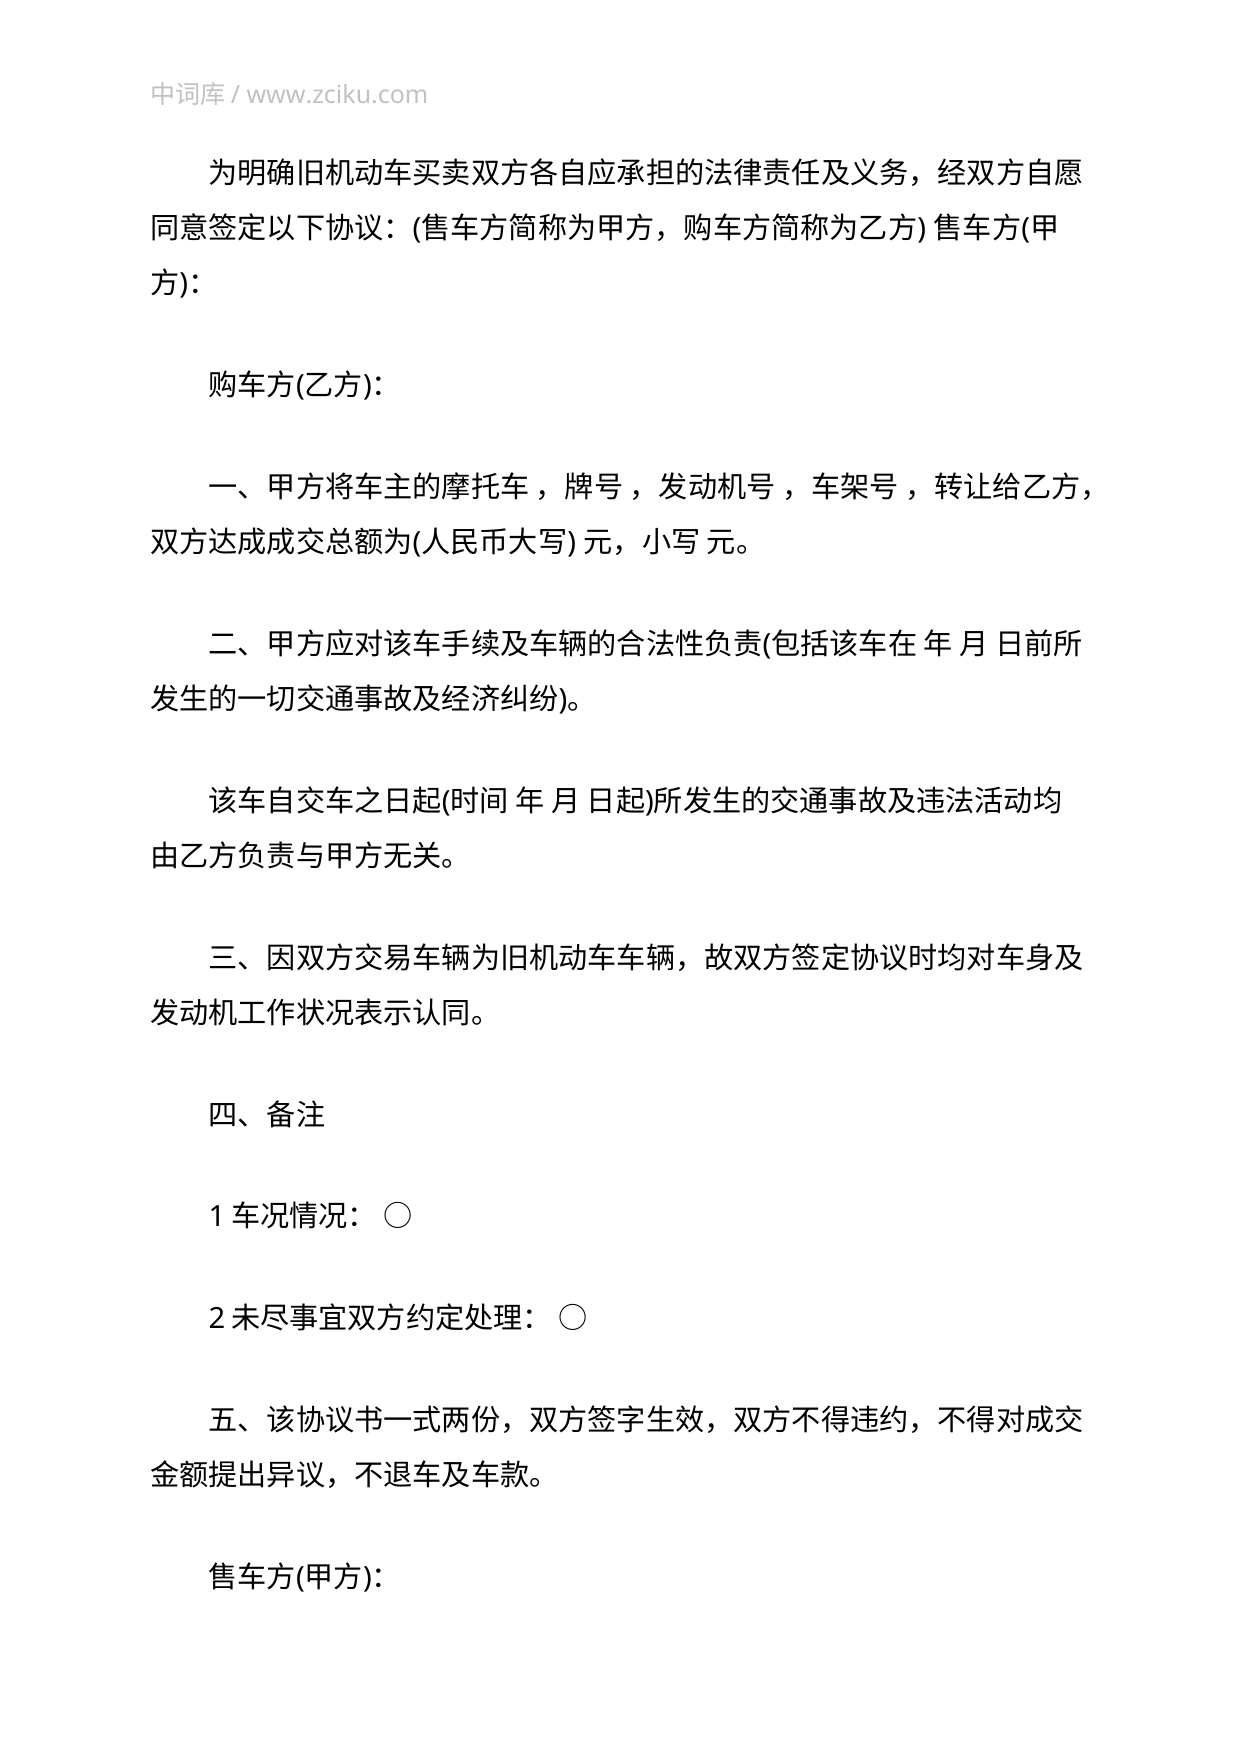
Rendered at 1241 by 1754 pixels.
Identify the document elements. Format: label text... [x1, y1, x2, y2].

text 二、甲方应对该车手续及车辆的合法性负责(包括该车在 年 月 日前所发生的一切交通事故及经济纠纷)。 [150, 621, 1090, 718]
text 1车况情况： ○ [150, 1193, 1090, 1235]
text 2未尽事宜双方约定处理： ○ [150, 1295, 1090, 1337]
text 三、因双方交易车辆为旧机动车车辆，故双方签定协议时均对车身及发动机工作状况表示认同。 [150, 934, 1090, 1032]
text 售车方(甲方)： [150, 1553, 1090, 1596]
text 五、该协议书一式两份，双方签字生效，双方不得违约，不得对成交金额提出异议，不退车及车款。 [150, 1397, 1090, 1494]
text 购车方(乙方)： [150, 362, 1090, 404]
text 四、备注 [150, 1091, 1090, 1133]
text 该车自交车之日起(时间 年 月 日起)所发生的交通事故及违法活动均由乙方负责与甲方无关。 [150, 778, 1090, 875]
text 为明确旧机动车买卖双方各自应承担的法律责任及义务，经双方自愿同意签定以下协议：(售车方简称为甲方，购车方简称为乙方) 售车方(甲方)： [150, 150, 1090, 302]
text 一、甲方将车主的摩托车 ，牌号 ，发动机号 ，车架号 ，转让给乙方，双方达成成交总额为(人民币大写) 元，小写 元。 [150, 464, 1090, 561]
